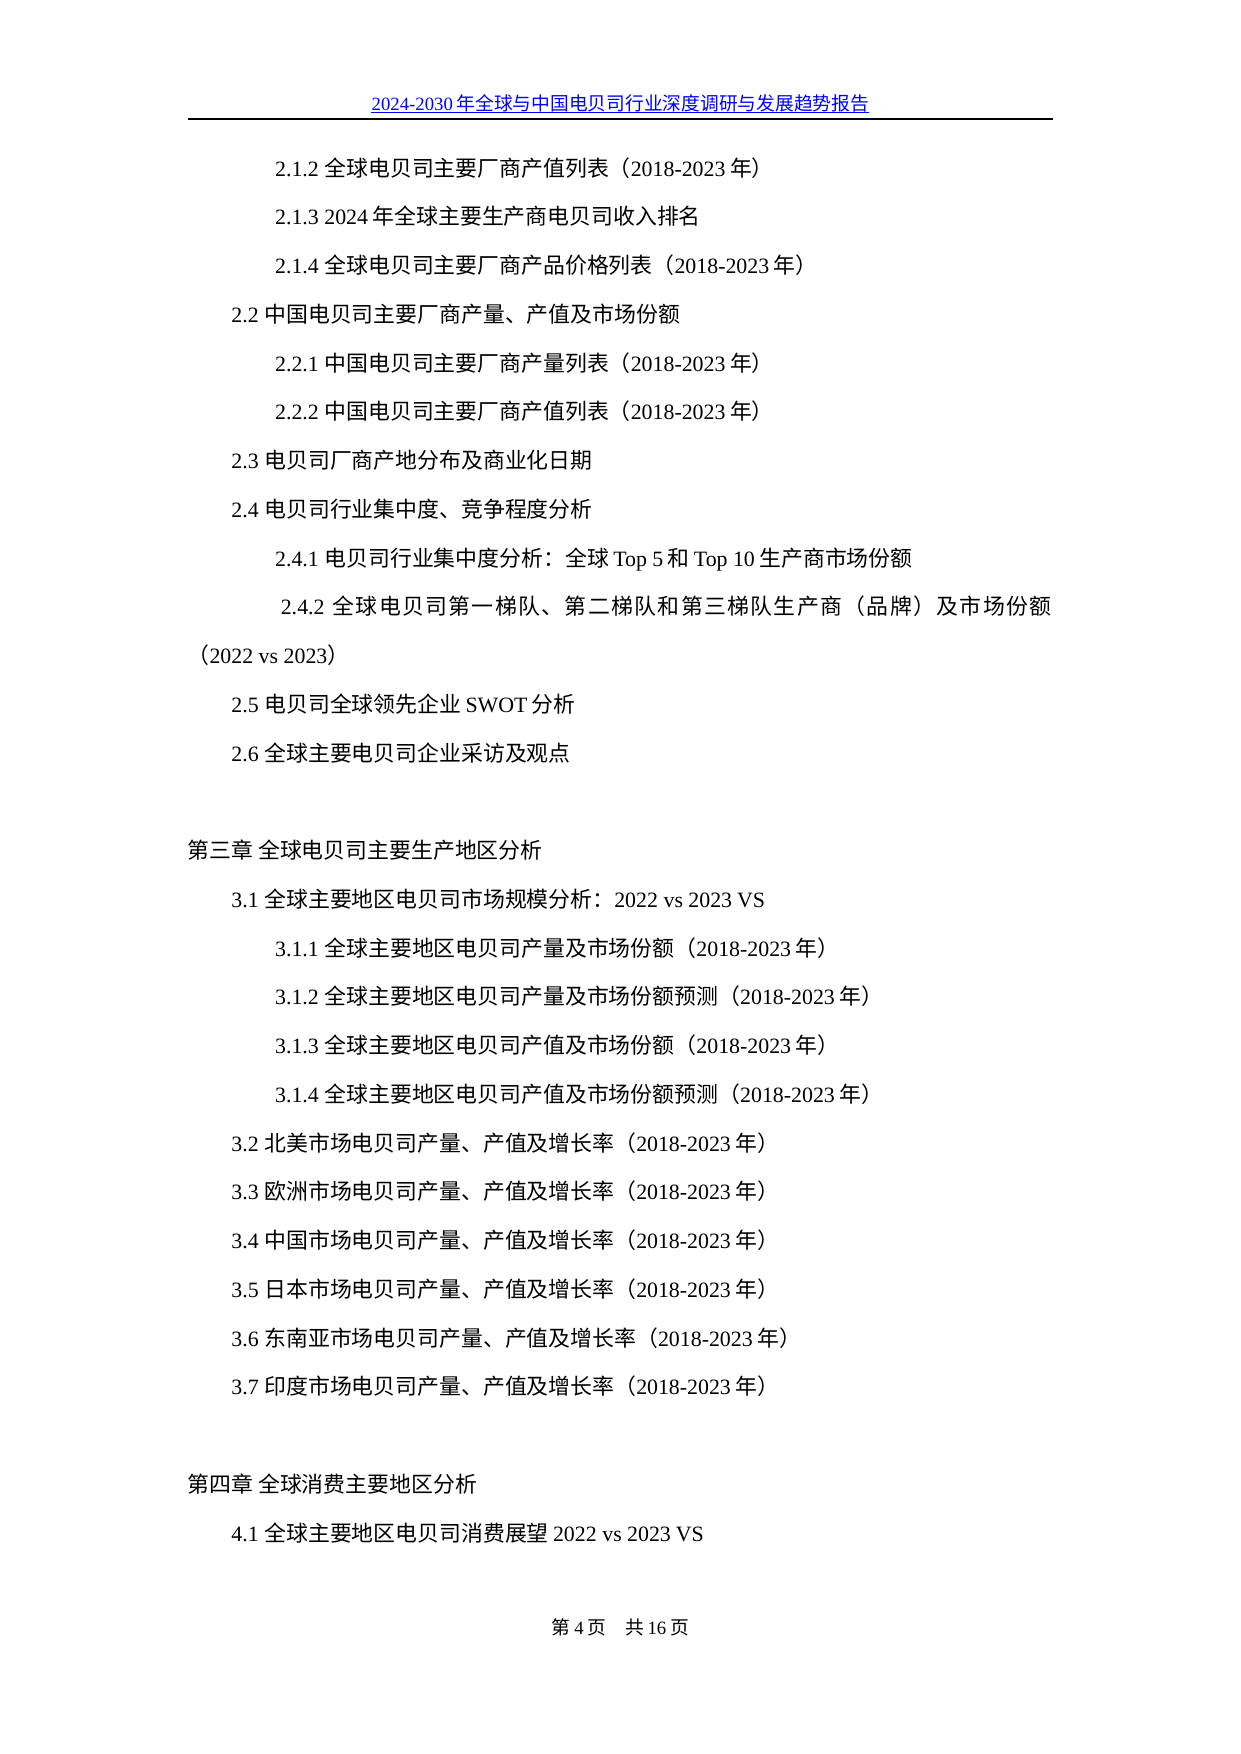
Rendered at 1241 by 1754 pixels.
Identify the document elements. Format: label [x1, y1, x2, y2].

text [187, 150, 1053, 1548]
